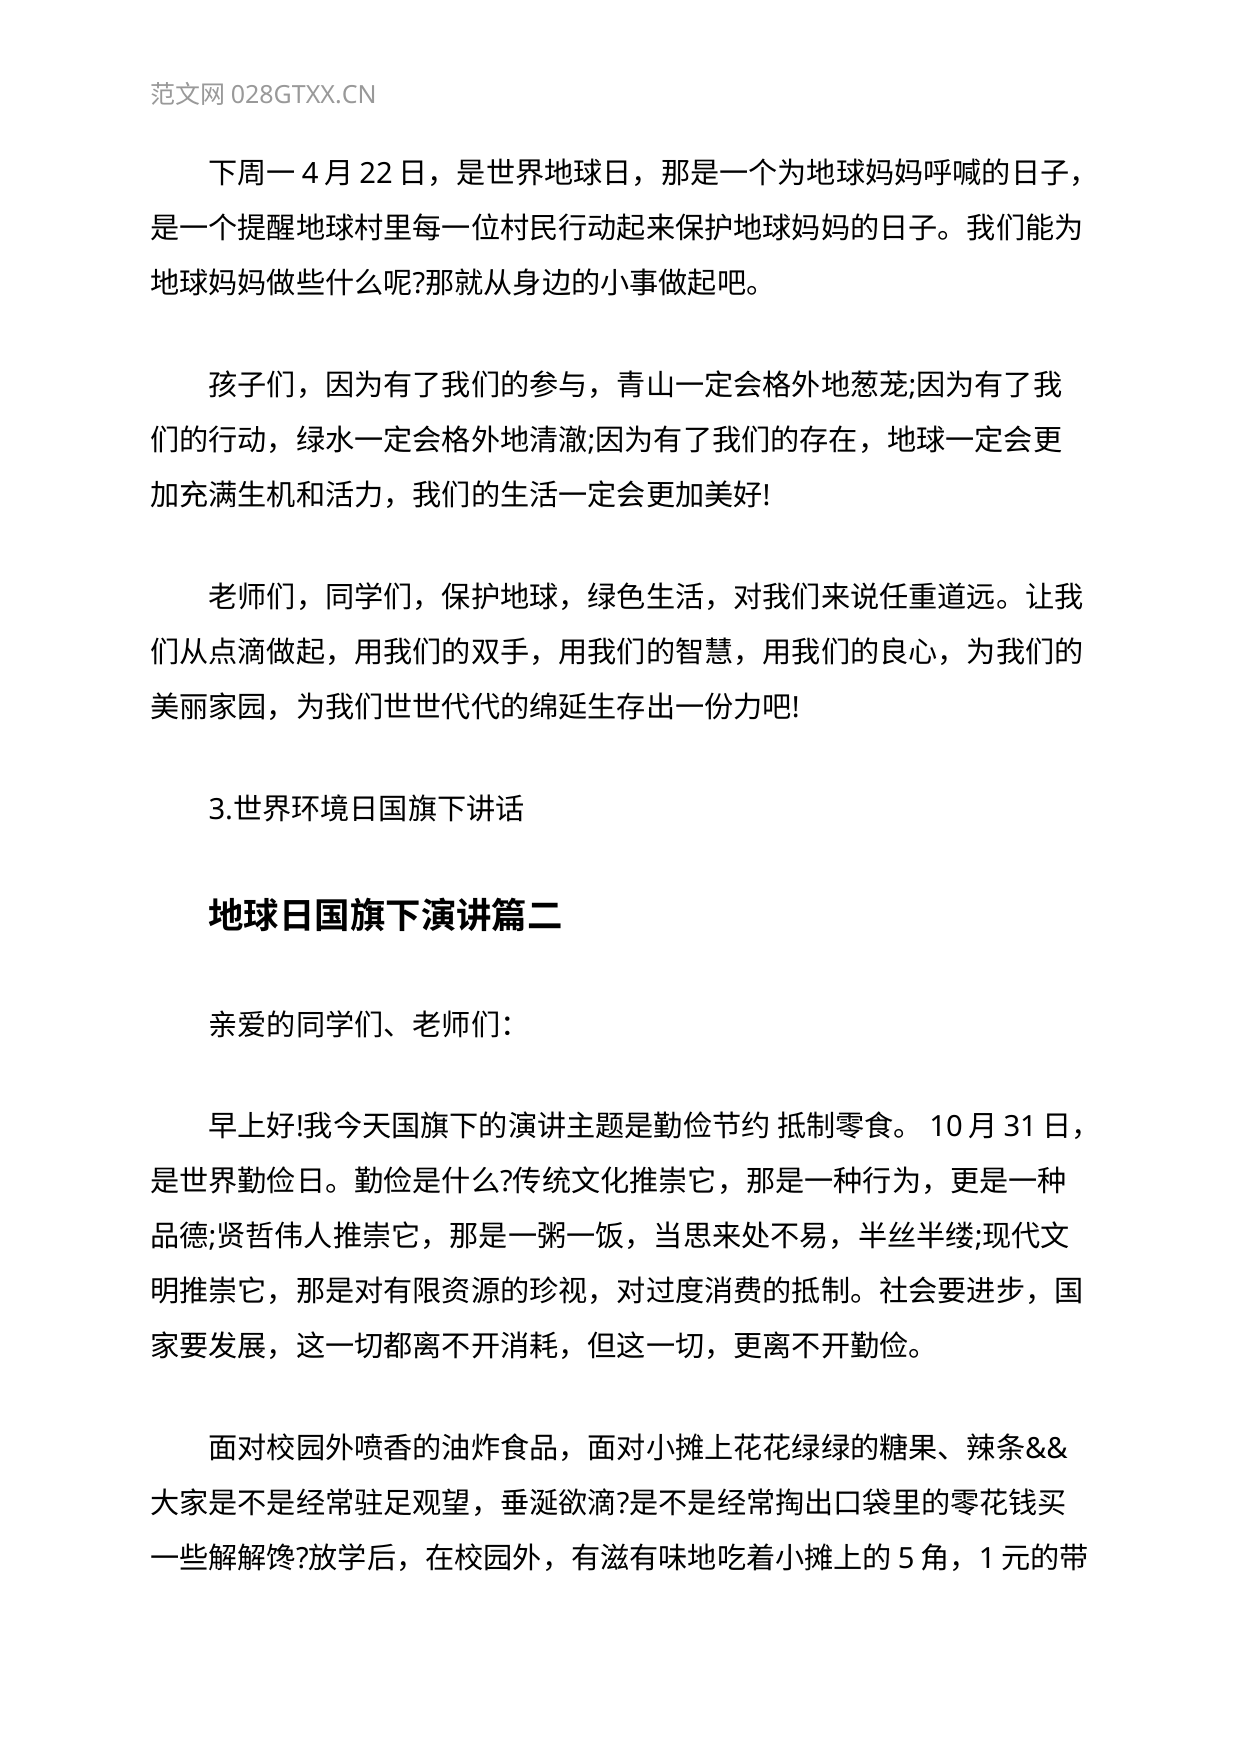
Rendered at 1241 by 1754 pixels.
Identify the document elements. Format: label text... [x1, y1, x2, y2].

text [150, 1424, 1090, 1577]
text 孩子们，因为有了我们的参与，青山一定会格外地葱茏;因为有了我们的行动，绿水一定会格外地清澈;因为有了我们的存在，地球一定会更加充满生机和活力，我们的生活一定会更加美好! [150, 362, 1090, 514]
text 3.世界环境日国旗下讲话 [150, 786, 1090, 828]
text 下周一4月22日，是世界地球日，那是一个为地球妈妈呼喊的日子，是一个提醒地球村里每一位村民行动起来保护地球妈妈的日子。我们能为地球妈妈做些什么呢?那就从身边的小事做起吧。 [150, 150, 1090, 302]
text 早上好!我今天国旗下的演讲主题是勤俭节约 抵制零食。 10月31日，是世界勤俭日。勤俭是什么?传统文化推崇它，那是一种行为，更是一种品德;贤哲伟人推崇它，那是一粥一饭，当思来处不易，半丝半缕;现代文明推崇它，那是对有限资源的珍视，对过度消费的抵制。社会要进步，国家要发展，这一切都离不开消耗，但这一切，更离不开勤俭。 [150, 1103, 1090, 1365]
text 老师们，同学们，保护地球，绿色生活，对我们来说任重道远。让我们从点滴做起，用我们的双手，用我们的智慧，用我们的良心，为我们的美丽家园，为我们世世代代的绵延生存出一份力吧! [150, 574, 1090, 726]
text 亲爱的同学们、老师们： [150, 1001, 1090, 1043]
text 地球日国旗下演讲篇二 [150, 888, 1090, 939]
